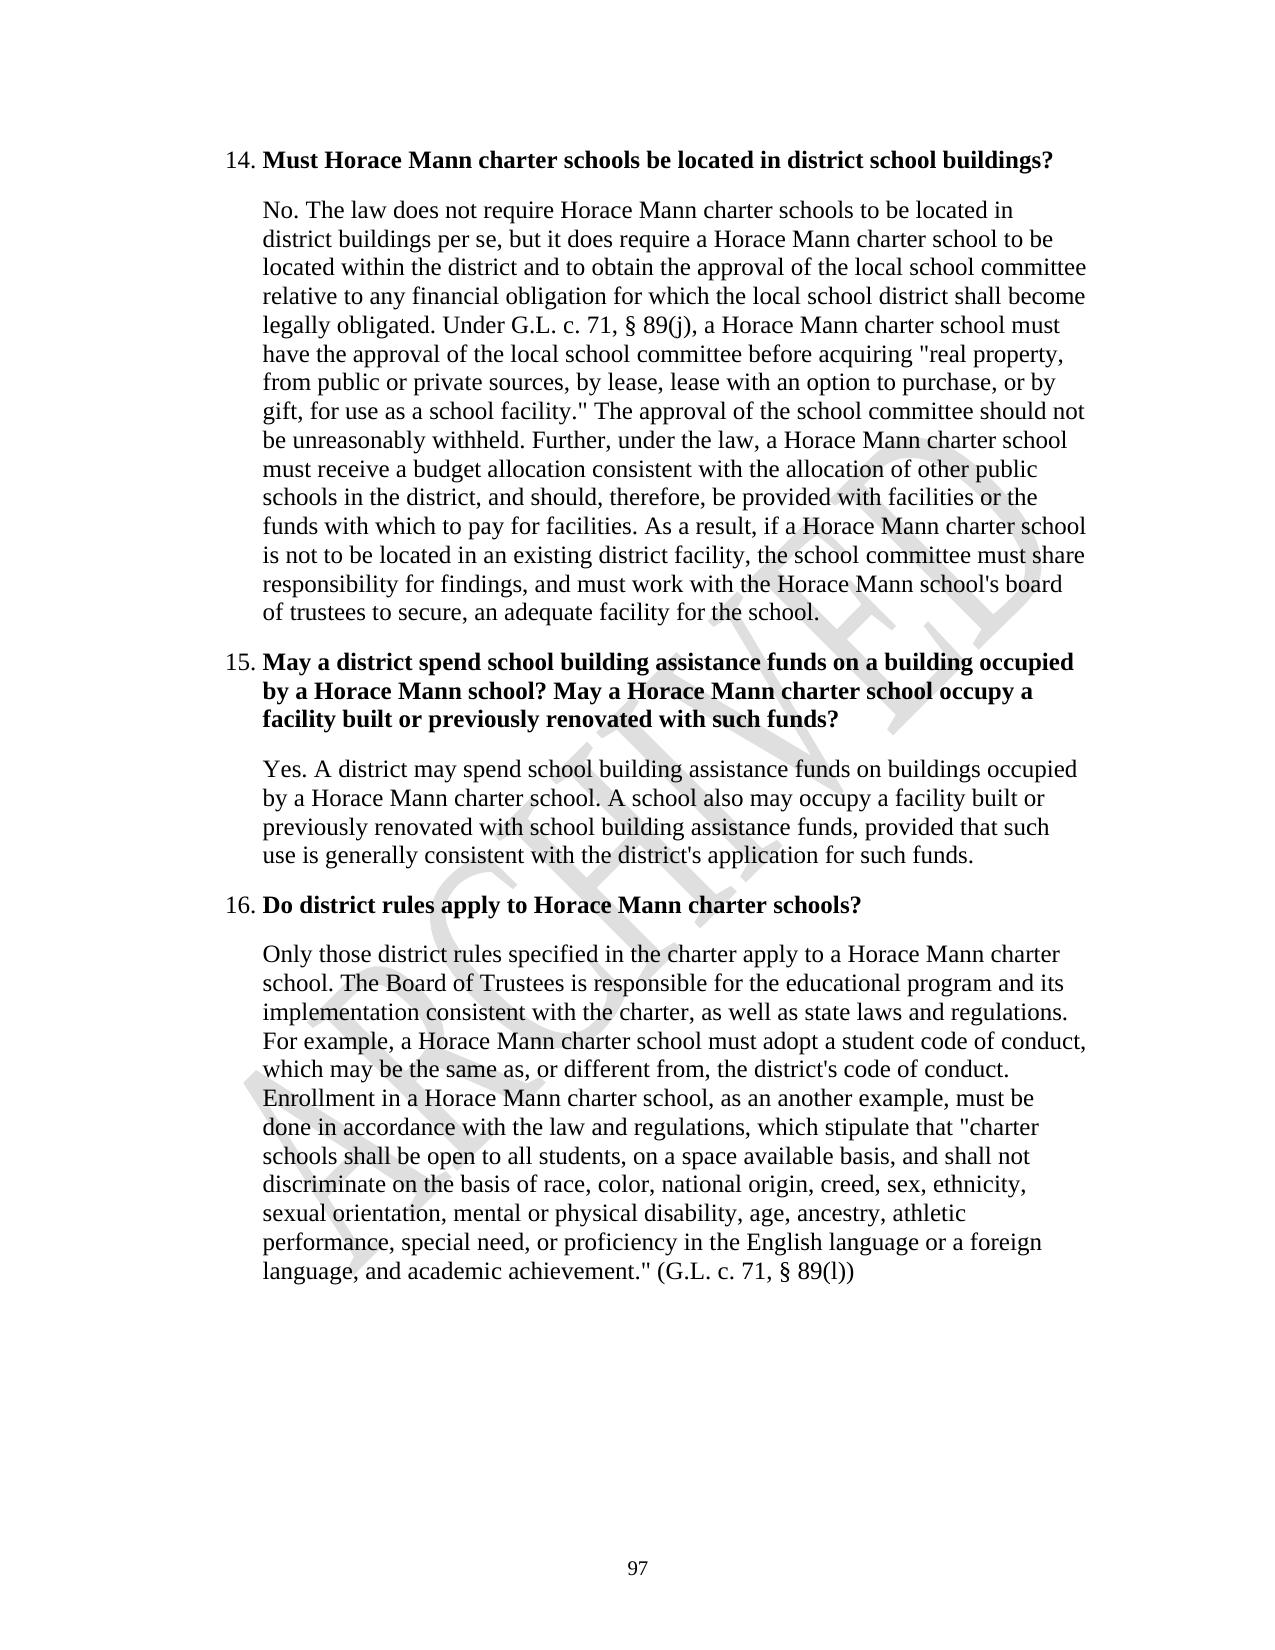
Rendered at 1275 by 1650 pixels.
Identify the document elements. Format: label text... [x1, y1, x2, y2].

text Yes. A district may spend school building assistance funds on buildings occupied by a Horace Mann charter school. A school also may occupy a facility built or previously renovated with school building assistance funds, provided that such use is generally consistent with the district's application for such funds. [262, 754, 1087, 869]
list Do district rules apply to Horace Mann charter schools? [225, 890, 1087, 919]
text No. The law does not require Horace Mann charter schools to be located in district buildings per se, but it does require a Horace Mann charter school to be located within the district and to obtain the approval of the local school committee relative to any financial obligation for which the local school district shall become legally obligated. Under G.L. c. 71, § 89(j), a Horace Mann charter school must have the approval of the local school committee before acquiring "real property, from public or private sources, by lease, lease with an option to purchase, or by gift, for use as a school facility." The approval of the school committee should not be unreasonably withheld. Further, under the law, a Horace Mann charter school must receive a budget allocation consistent with the allocation of other public schools in the district, and should, therefore, be provided with facilities or the funds with which to pay for facilities. As a result, if a Horace Mann charter school is not to be located in an existing district facility, the school committee must share responsibility for findings, and must work with the Horace Mann school's board of trustees to secure, an adequate facility for the school. [262, 195, 1087, 626]
list Must Horace Mann charter schools be located in district school buildings? [225, 145, 1087, 174]
list May a district spend school building assistance funds on a building occupied by a Horace Mann school? May a Horace Mann charter school occupy a facility built or previously renovated with such funds? [225, 647, 1087, 733]
text Only those district rules specified in the charter apply to a Horace Mann charter school. The Board of Trustees is responsible for the educational program and its implementation consistent with the charter, as well as state laws and regulations. For example, a Horace Mann charter school must adopt a student code of conduct, which may be the same as, or different from, the district's code of conduct. Enrollment in a Horace Mann charter school, as an another example, must be done in accordance with the law and regulations, which stipulate that "charter schools shall be open to all students, on a space available basis, and shall not discriminate on the basis of race, color, national origin, creed, sex, ethnicity, sexual orientation, mental or physical disability, age, ancestry, athletic performance, special need, or proficiency in the English language or a foreign language, and academic achievement." (G.L. c. 71, § 89(l)) [262, 939, 1087, 1284]
